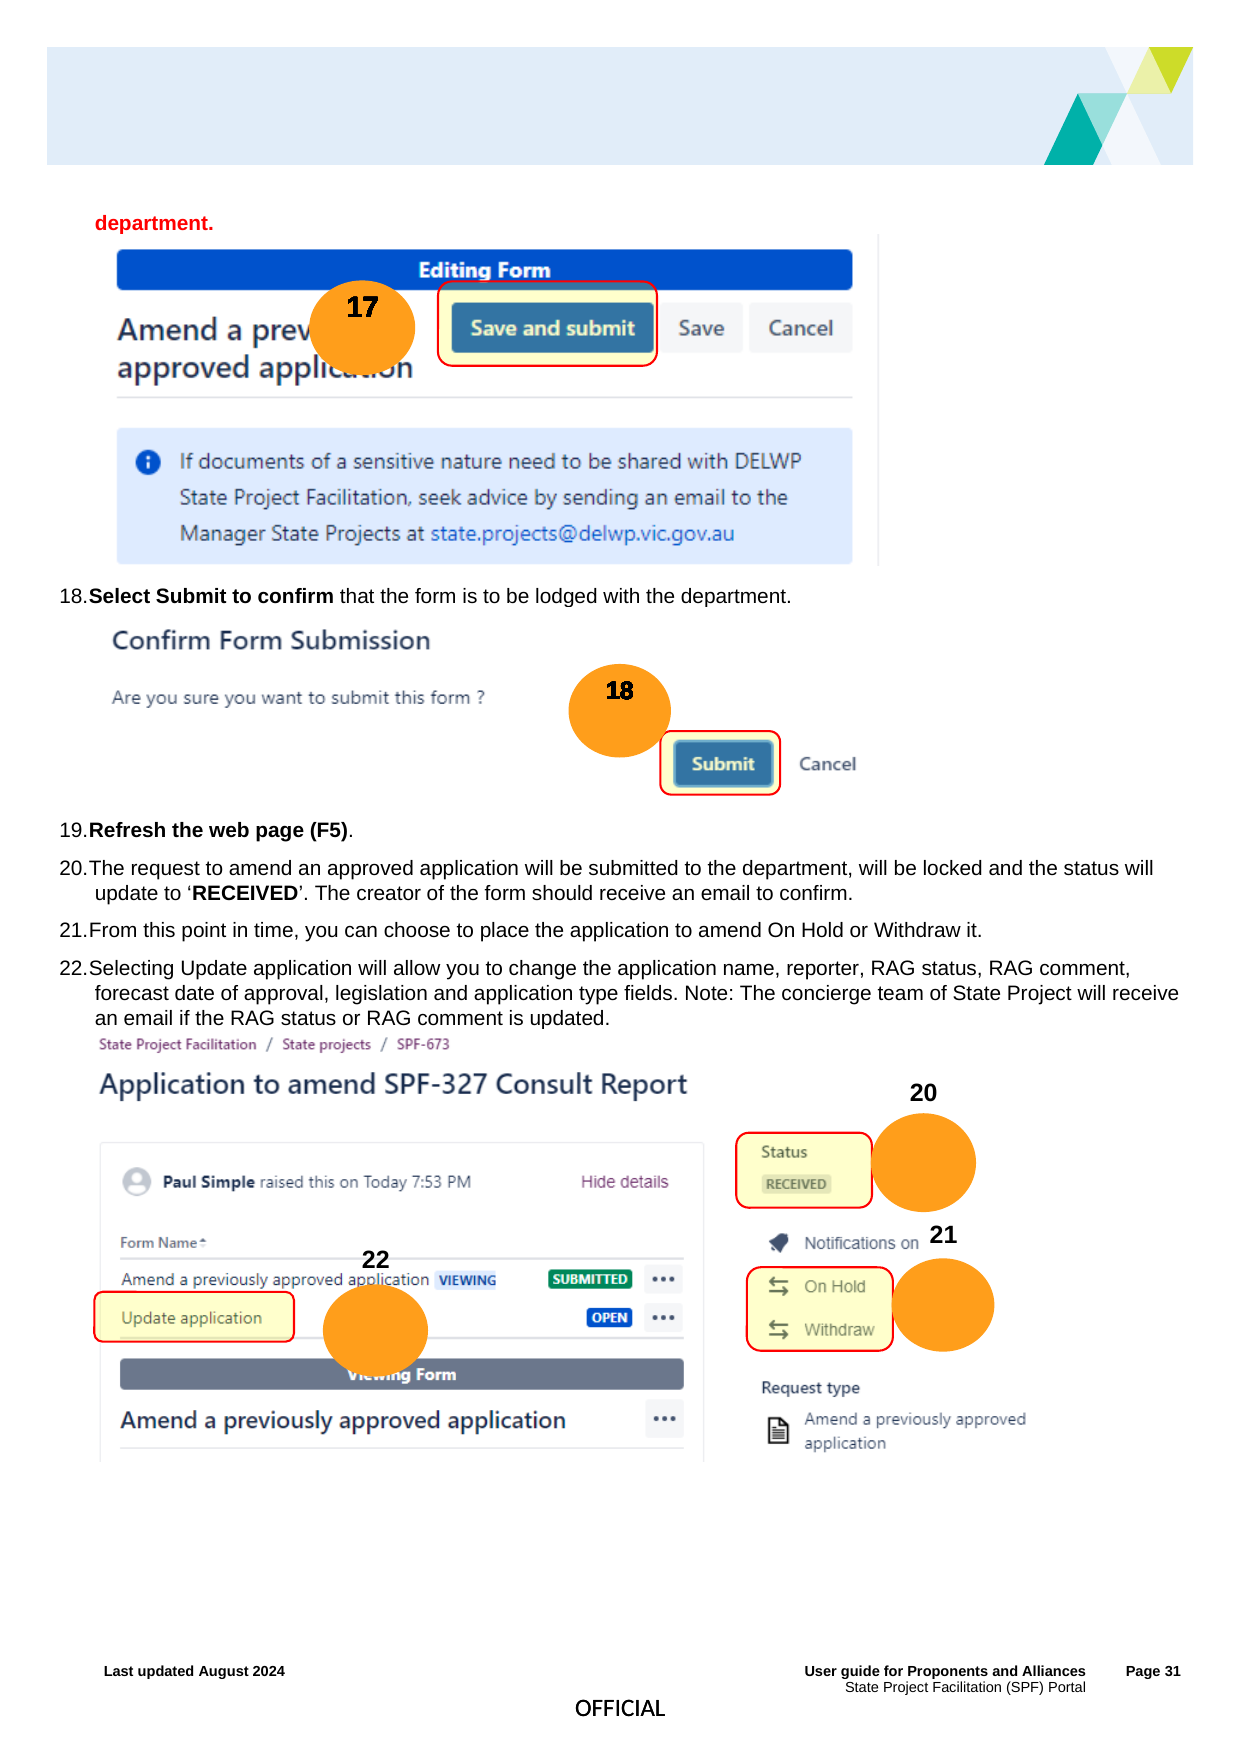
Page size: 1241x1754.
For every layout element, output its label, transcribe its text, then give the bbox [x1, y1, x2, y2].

list Refresh the web page (F5). [59, 817, 1181, 842]
picture [100, 234, 884, 566]
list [59, 209, 1181, 570]
list The request to amend an approved application will be submitted to the department, will be locked and the status will update to ‘RECEIVED’. The creator of the form should receive an email to confirm. [59, 855, 1181, 905]
picture [94, 607, 872, 805]
picture [94, 1029, 1039, 1462]
list From this point in time, you can choose to place the application to amend On Hold or Withdraw it. [59, 917, 1181, 942]
